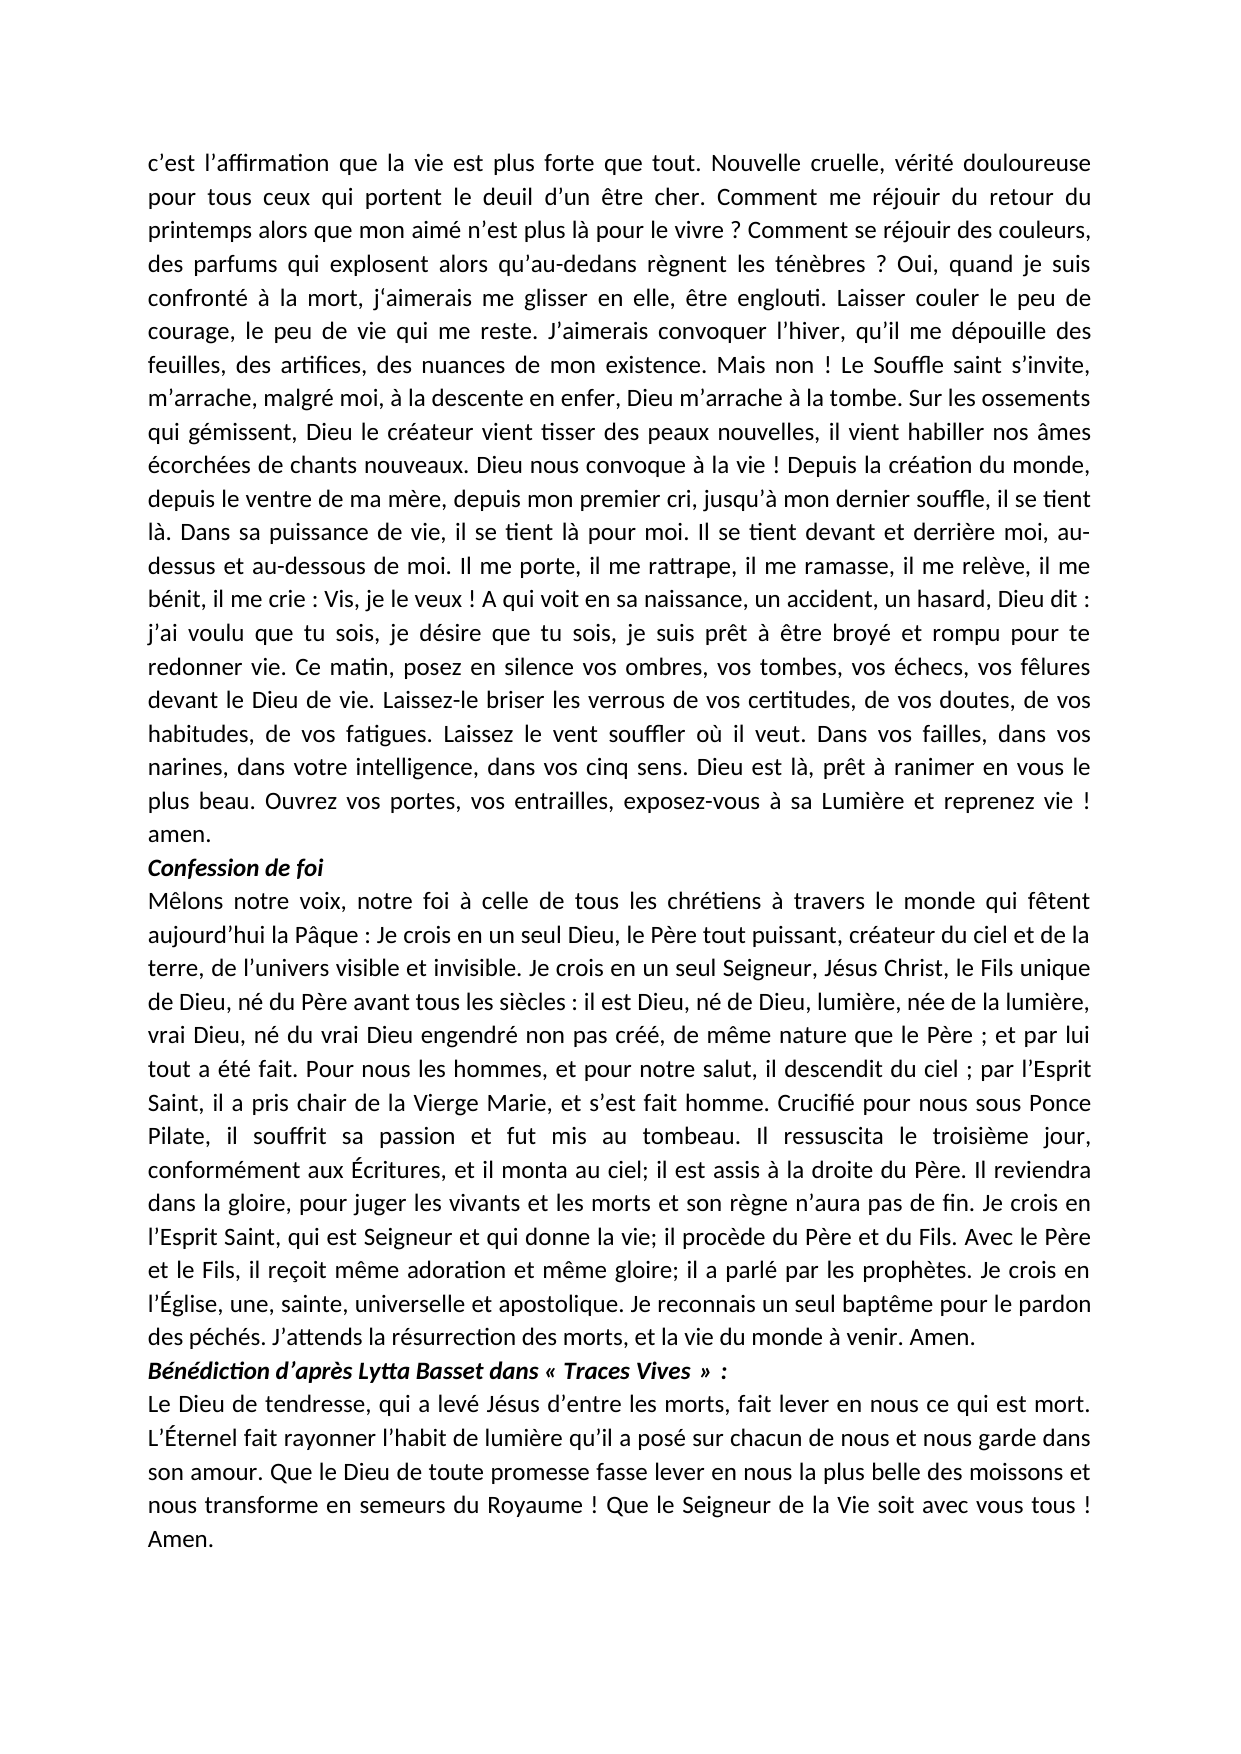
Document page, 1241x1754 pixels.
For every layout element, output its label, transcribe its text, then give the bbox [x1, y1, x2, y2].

text Bénédiction d’après Lytta Basset dans « Traces Vives » : [148, 1355, 1093, 1386]
text Confession de foi [148, 852, 1093, 882]
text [148, 148, 1093, 849]
text Mêlons notre voix, notre foi à celle de tous les chrétiens à travers le monde qui fêtent aujourd’hui la Pâque : Je crois en un seul Dieu, le Père tout puissant, créateur du ciel et de la terre, de l’univers visible et invisible. Je crois en un seul Seigneur, Jésus Christ, le Fils unique de Dieu, né du Père avant tous les siècles : il est Dieu, né de Dieu, lumière, née de la lumière, vrai Dieu, né du vrai Dieu engendré non pas créé, de même nature que le Père ; et par lui tout a été fait. Pour nous les hommes, et pour notre salut, il descendit du ciel ; par l’Esprit Saint, il a pris chair de la Vierge Marie, et s’est fait homme. Crucifié pour nous sous Ponce Pilate, il souffrit sa passion et fut mis au tombeau. Il ressuscita le troisième jour, conformément aux Écritures, et il monta au ciel; il est assis à la droite du Père. Il reviendra dans la gloire, pour juger les vivants et les morts et son règne n’aura pas de fin. Je crois en l’Esprit Saint, qui est Seigneur et qui donne la vie; il procède du Père et du Fils. Avec le Père et le Fils, il reçoit même adoration et même gloire; il a parlé par les prophètes. Je crois en l’Église, une, sainte, universelle et apostolique. Je reconnais un seul baptême pour le pardon des péchés. J’attends la résurrection des morts, et la vie du monde à venir. Amen. [148, 886, 1093, 1352]
text Le Dieu de tendresse, qui a levé Jésus d’entre les morts, fait lever en nous ce qui est mort. L’Éternel fait rayonner l’habit de lumière qu’il a posé sur chacun de nous et nous garde dans son amour. Que le Dieu de toute promesse fasse lever en nous la plus belle des moissons et nous transforme en semeurs du Royaume ! Que le Seigneur de la Vie soit avec vous tous ! Amen. [148, 1389, 1093, 1553]
